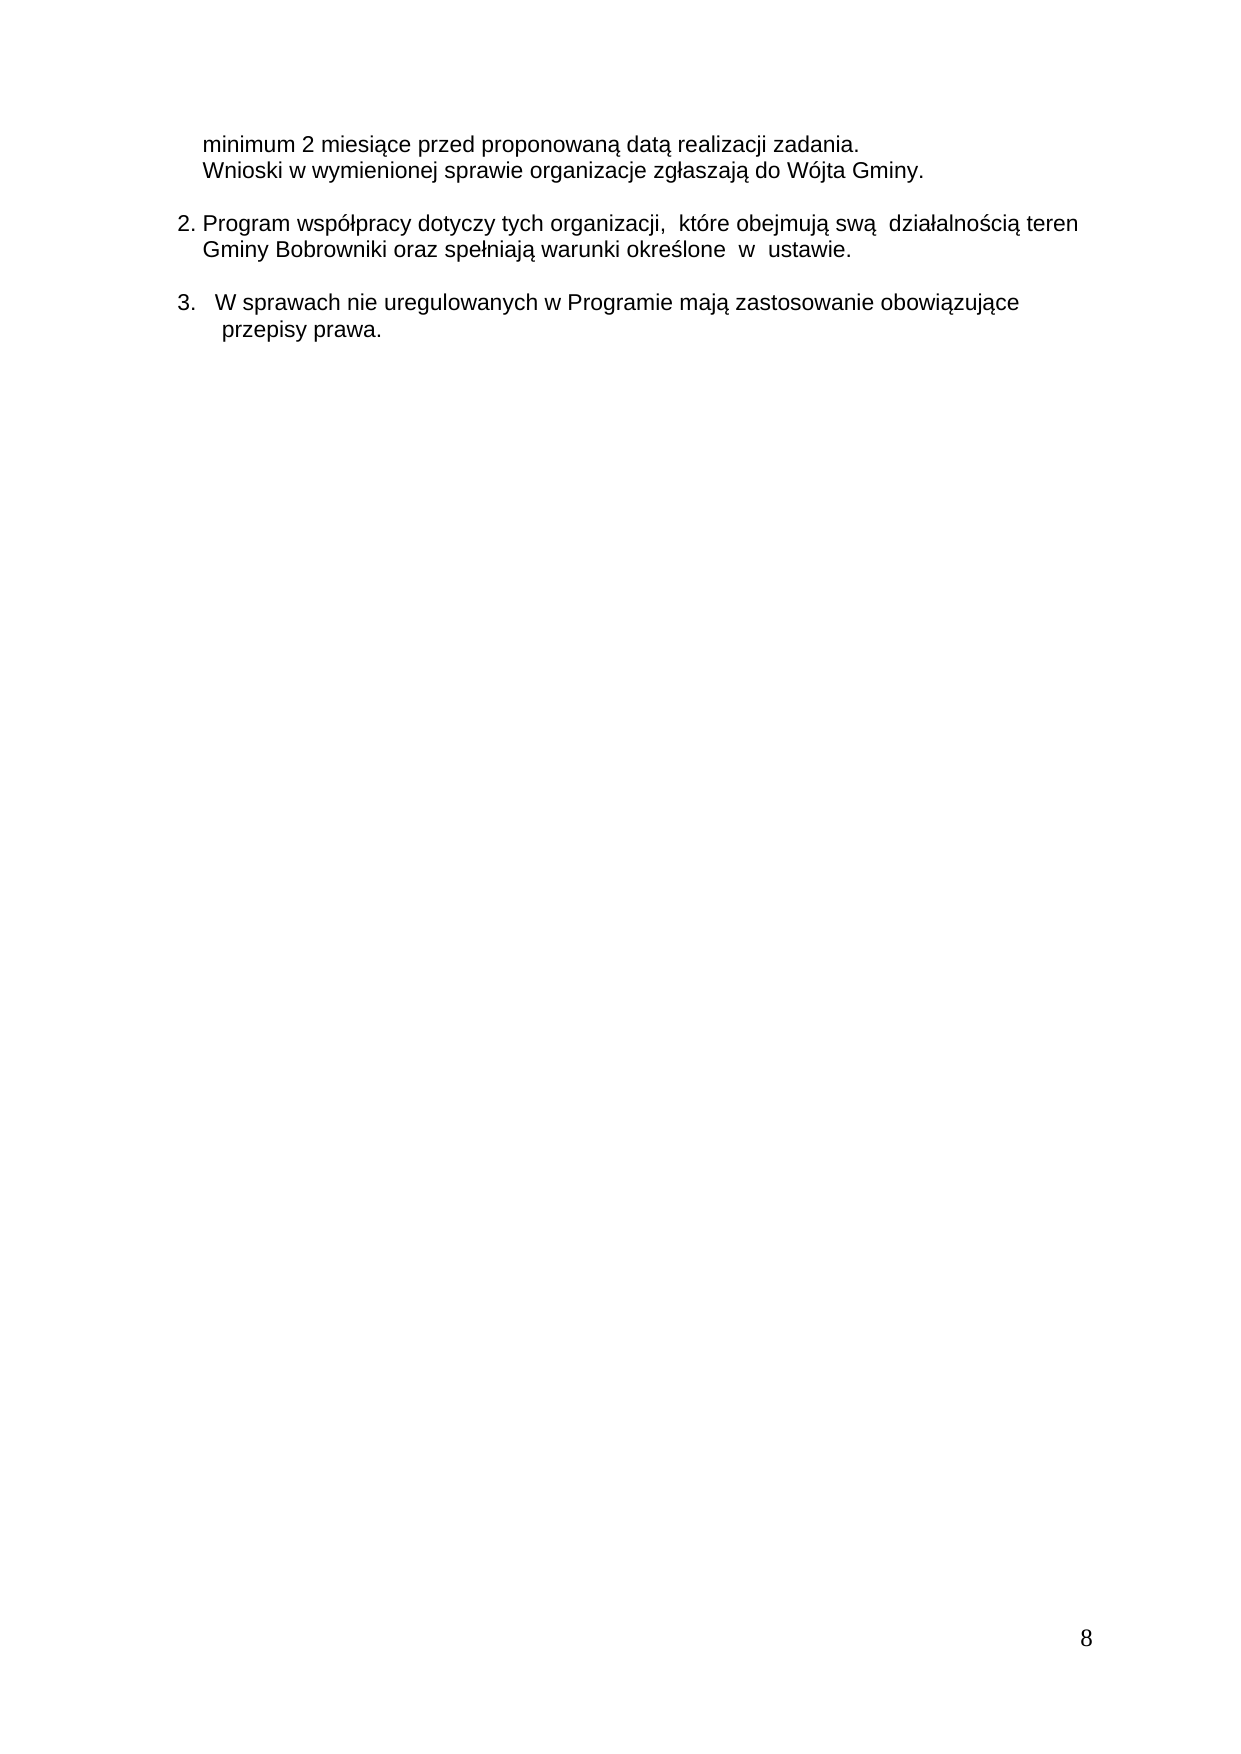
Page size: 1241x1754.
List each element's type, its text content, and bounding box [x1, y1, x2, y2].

text Wnioski w wymienionej sprawie organizacje zgłaszają do Wójta Gminy. [177, 157, 1093, 184]
list W sprawach nie uregulowanych w Programie mają zastosowanie obowiązujące [177, 289, 1093, 316]
text 2. Program współpracy dotyczy tych organizacji, które obejmują swą działalnością teren [177, 210, 1093, 236]
text przepisy prawa. [177, 316, 1093, 342]
text Gminy Bobrowniki oraz spełniają warunki określone w ustawie. [177, 236, 1093, 263]
text minimum 2 miesiące przed proponowaną datą realizacji zadania. [177, 131, 1093, 157]
